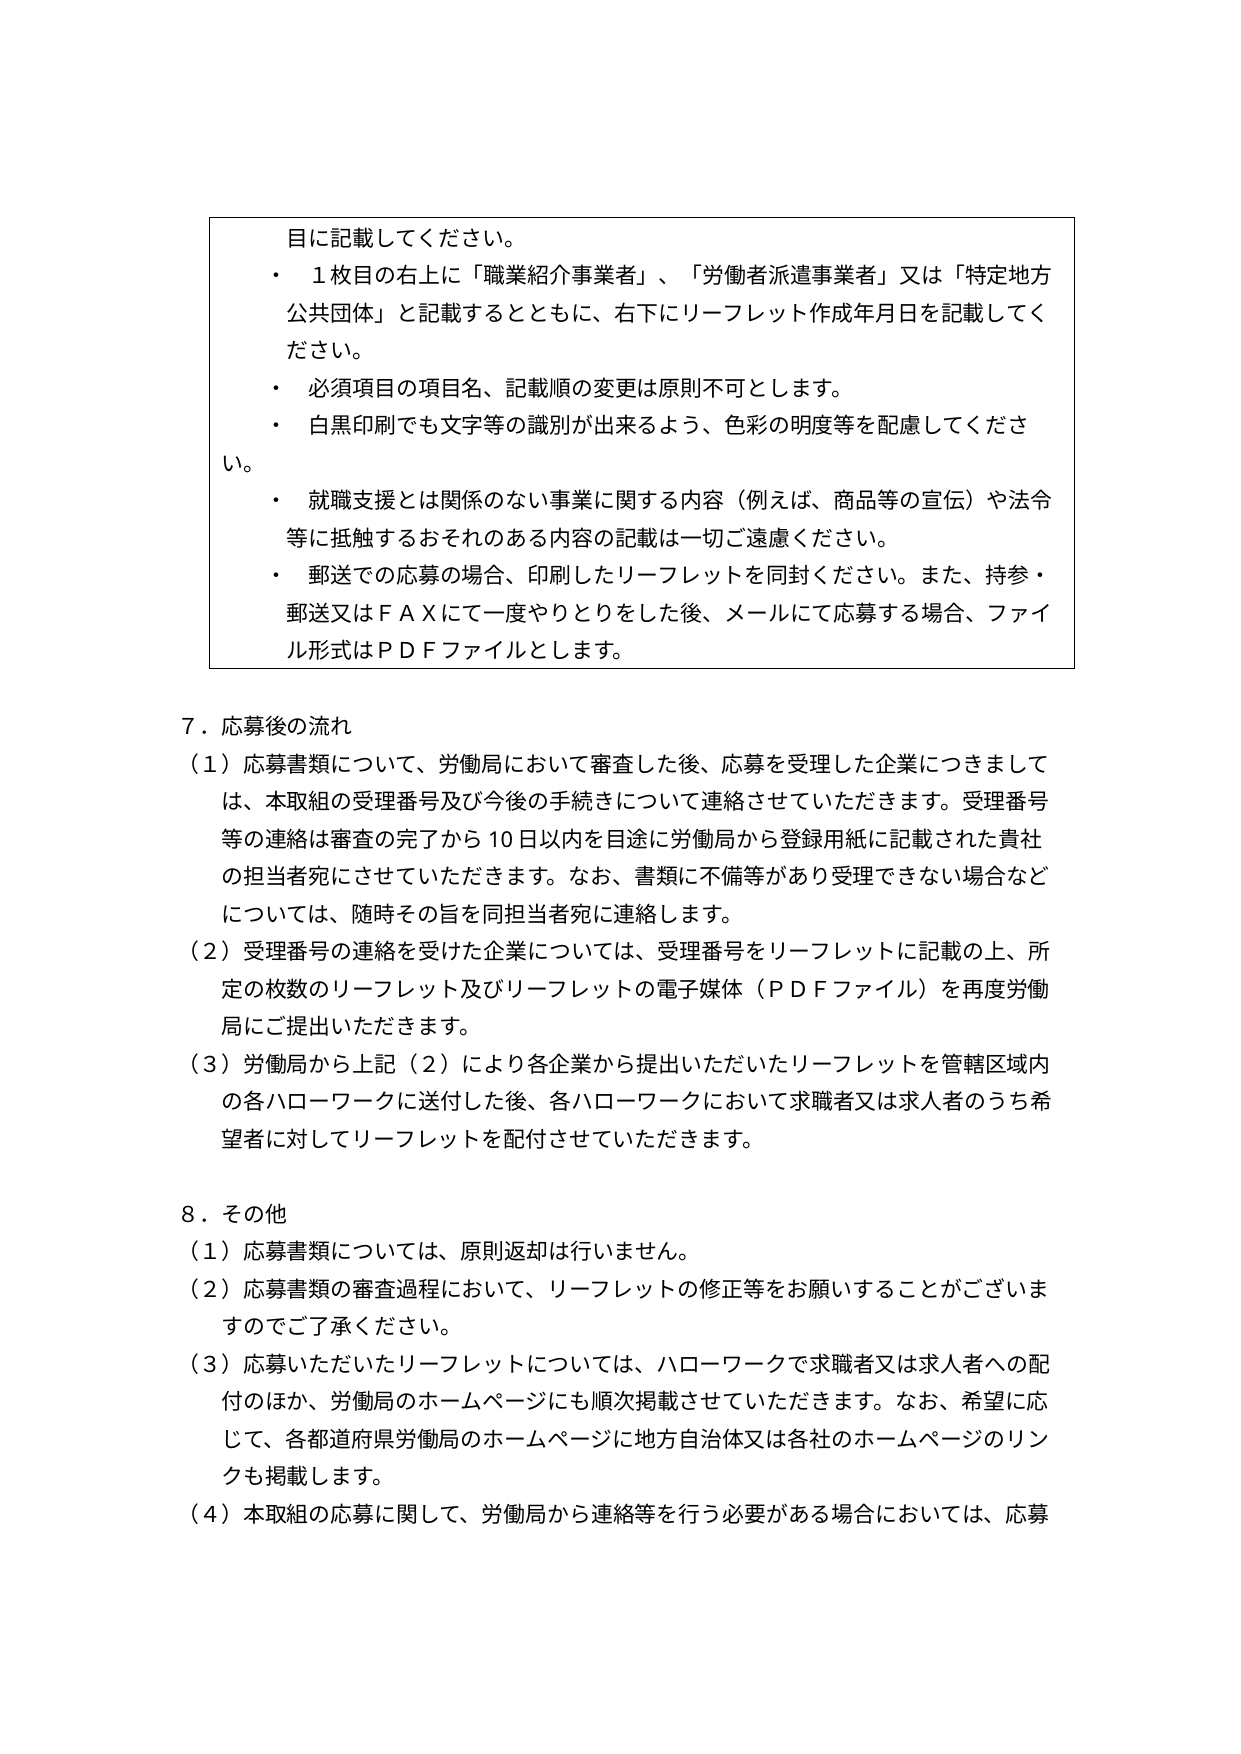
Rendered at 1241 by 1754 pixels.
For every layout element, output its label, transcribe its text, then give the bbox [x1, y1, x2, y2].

text （１）応募書類については、原則返却は行いません。 [177, 1231, 1063, 1269]
text （３）労働局から上記（２）により各企業から提出いただいたリーフレットを管轄区域内の各ハローワークに送付した後、各ハローワークにおいて求職者又は求人者のうち希望者に対してリーフレットを配付させていただきます。 [177, 1044, 1063, 1156]
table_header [210, 218, 1074, 668]
text （２）受理番号の連絡を受けた企業については、受理番号をリーフレットに記載の上、所定の枚数のリーフレット及びリーフレットの電子媒体（ＰＤＦファイル）を再度労働局にご提出いただきます。 [177, 931, 1063, 1044]
text ７．応募後の流れ [177, 706, 1063, 744]
text （１）応募書類について、労働局において審査した後、応募を受理した企業につきましては、本取組の受理番号及び今後の手続きについて連絡させていただきます。受理番号等の連絡は審査の完了から10日以内を目途に労働局から登録用紙に記載された貴社の担当者宛にさせていただきます。なお、書類に不備等があり受理できない場合などについては、随時その旨を同担当者宛に連絡します。 [177, 744, 1063, 931]
text （３）応募いただいたリーフレットについては、ハローワークで求職者又は求人者への配付のほか、労働局のホームページにも順次掲載させていただきます。なお、希望に応じて、各都道府県労働局のホームページに地方自治体又は各社のホームページのリンクも掲載します。 [177, 1344, 1063, 1494]
text ８．その他 [177, 1194, 1063, 1231]
text （２）応募書類の審査過程において、リーフレットの修正等をお願いすることがございますのでご了承ください。 [177, 1269, 1063, 1344]
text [177, 1494, 1063, 1531]
